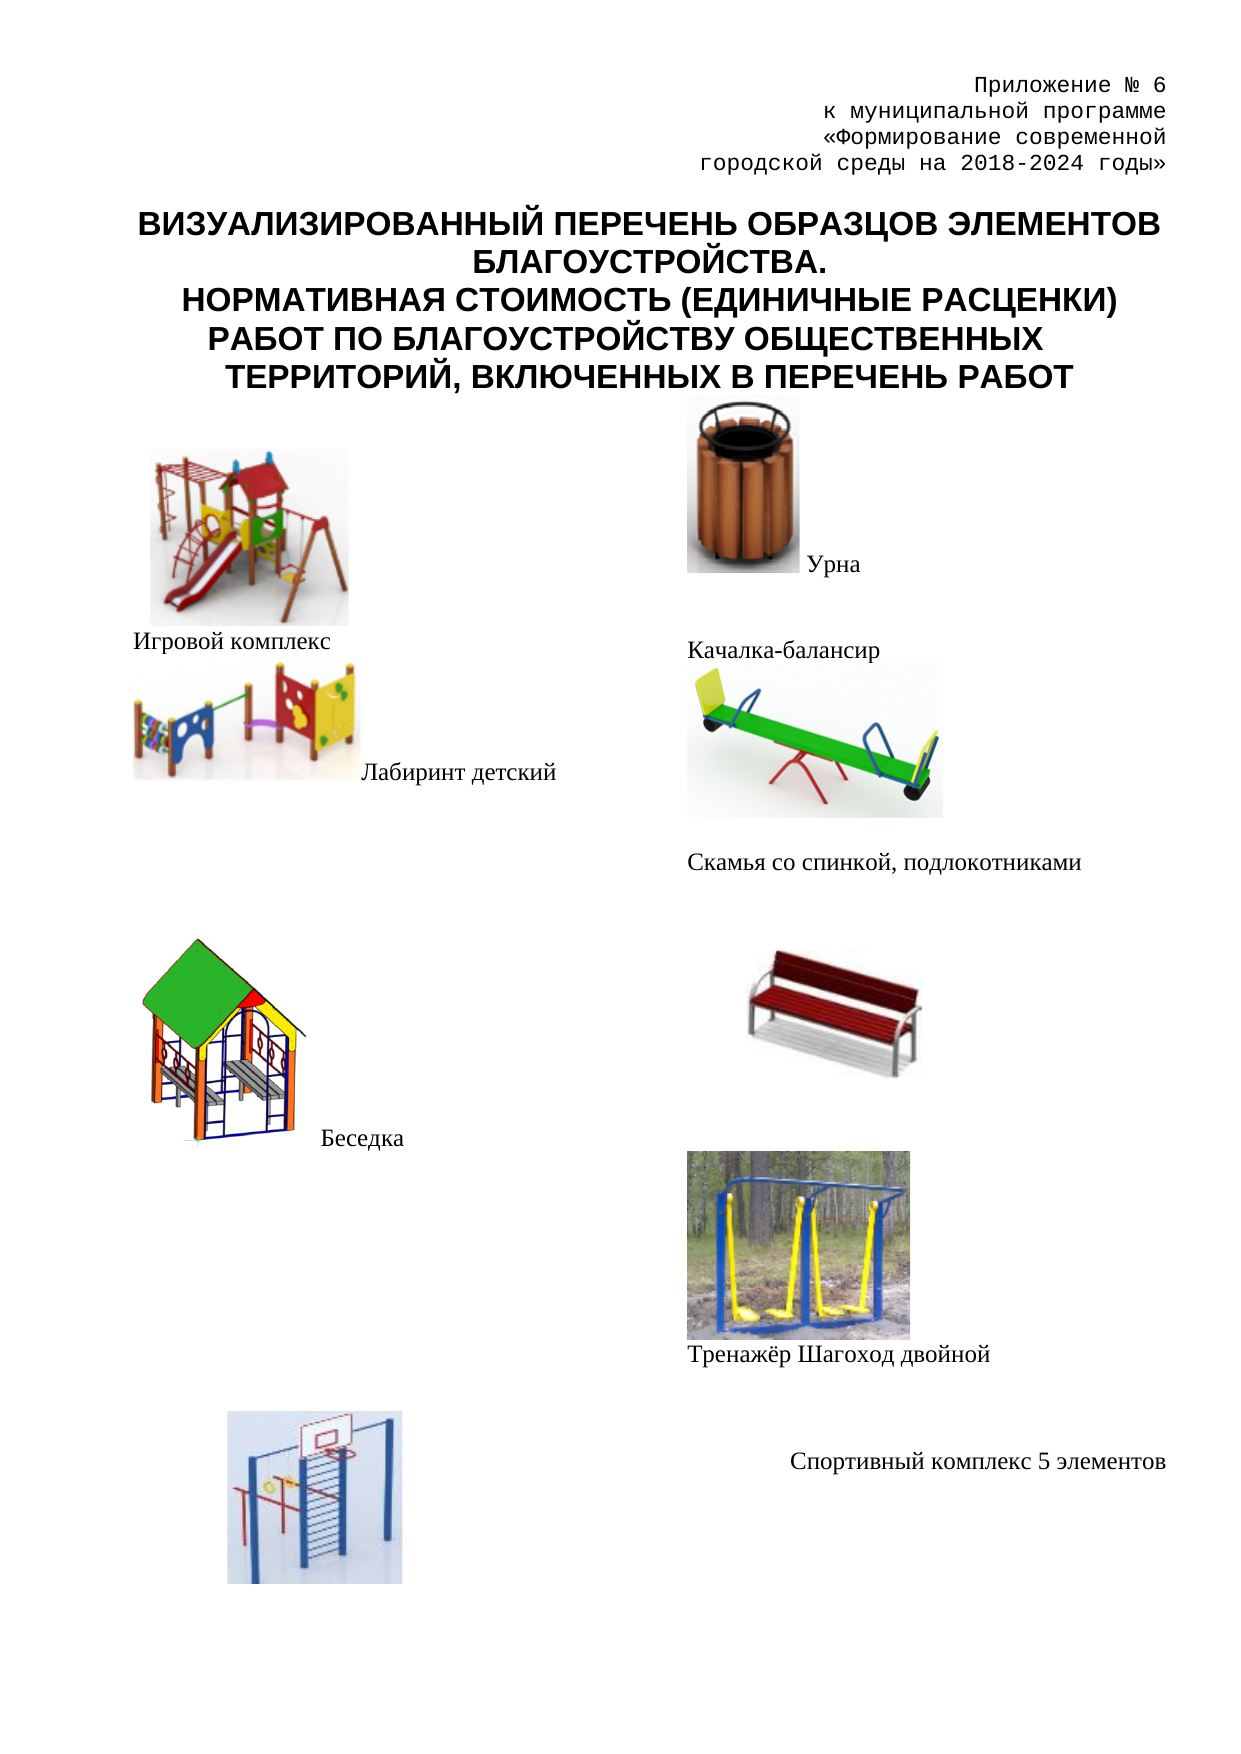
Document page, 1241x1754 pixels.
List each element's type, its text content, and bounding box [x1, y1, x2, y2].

text ВИЗУАЛИЗИРОВАННЫЙ ПЕРЕЧЕНЬ ОБРАЗЦОВ ЭЛЕМЕНТОВ БЛАГОУСТРОЙСТВА. [133, 203, 1166, 280]
text Урна [687, 396, 1166, 578]
picture [132, 932, 321, 1147]
text городской среды на 2018-2024 годы» [133, 152, 1166, 178]
text Тренажёр Шагоход двойной [687, 1339, 1166, 1368]
text Приложение № 6 к муниципальной программе [133, 74, 1166, 126]
picture [227, 1411, 403, 1584]
picture [687, 663, 944, 818]
text Спортивный комплекс 5 элементов [687, 1446, 1166, 1474]
text НОРМАТИВНАЯ СТОИМОСТЬ (ЕДИНИЧНЫЕ РАСЦЕНКИ) РАБОТ ПО БЛАГОУСТРОЙСТВУ ОБЩЕСТВЕННЫХ ТЕРРИТОРИЙ, ВКЛЮЧЕННЫХ В ПЕРЕЧЕНЬ РАБОТ [133, 280, 1166, 396]
picture [687, 395, 800, 573]
picture [745, 950, 923, 1080]
text «Формирование современной [133, 126, 1166, 152]
text Качалка-балансир [687, 635, 1166, 664]
picture [687, 1151, 911, 1340]
text Игровой комплекс [133, 626, 612, 654]
picture [132, 654, 362, 781]
picture [150, 449, 349, 626]
text Скамья со спинкой, подлокотниками [687, 847, 1166, 876]
